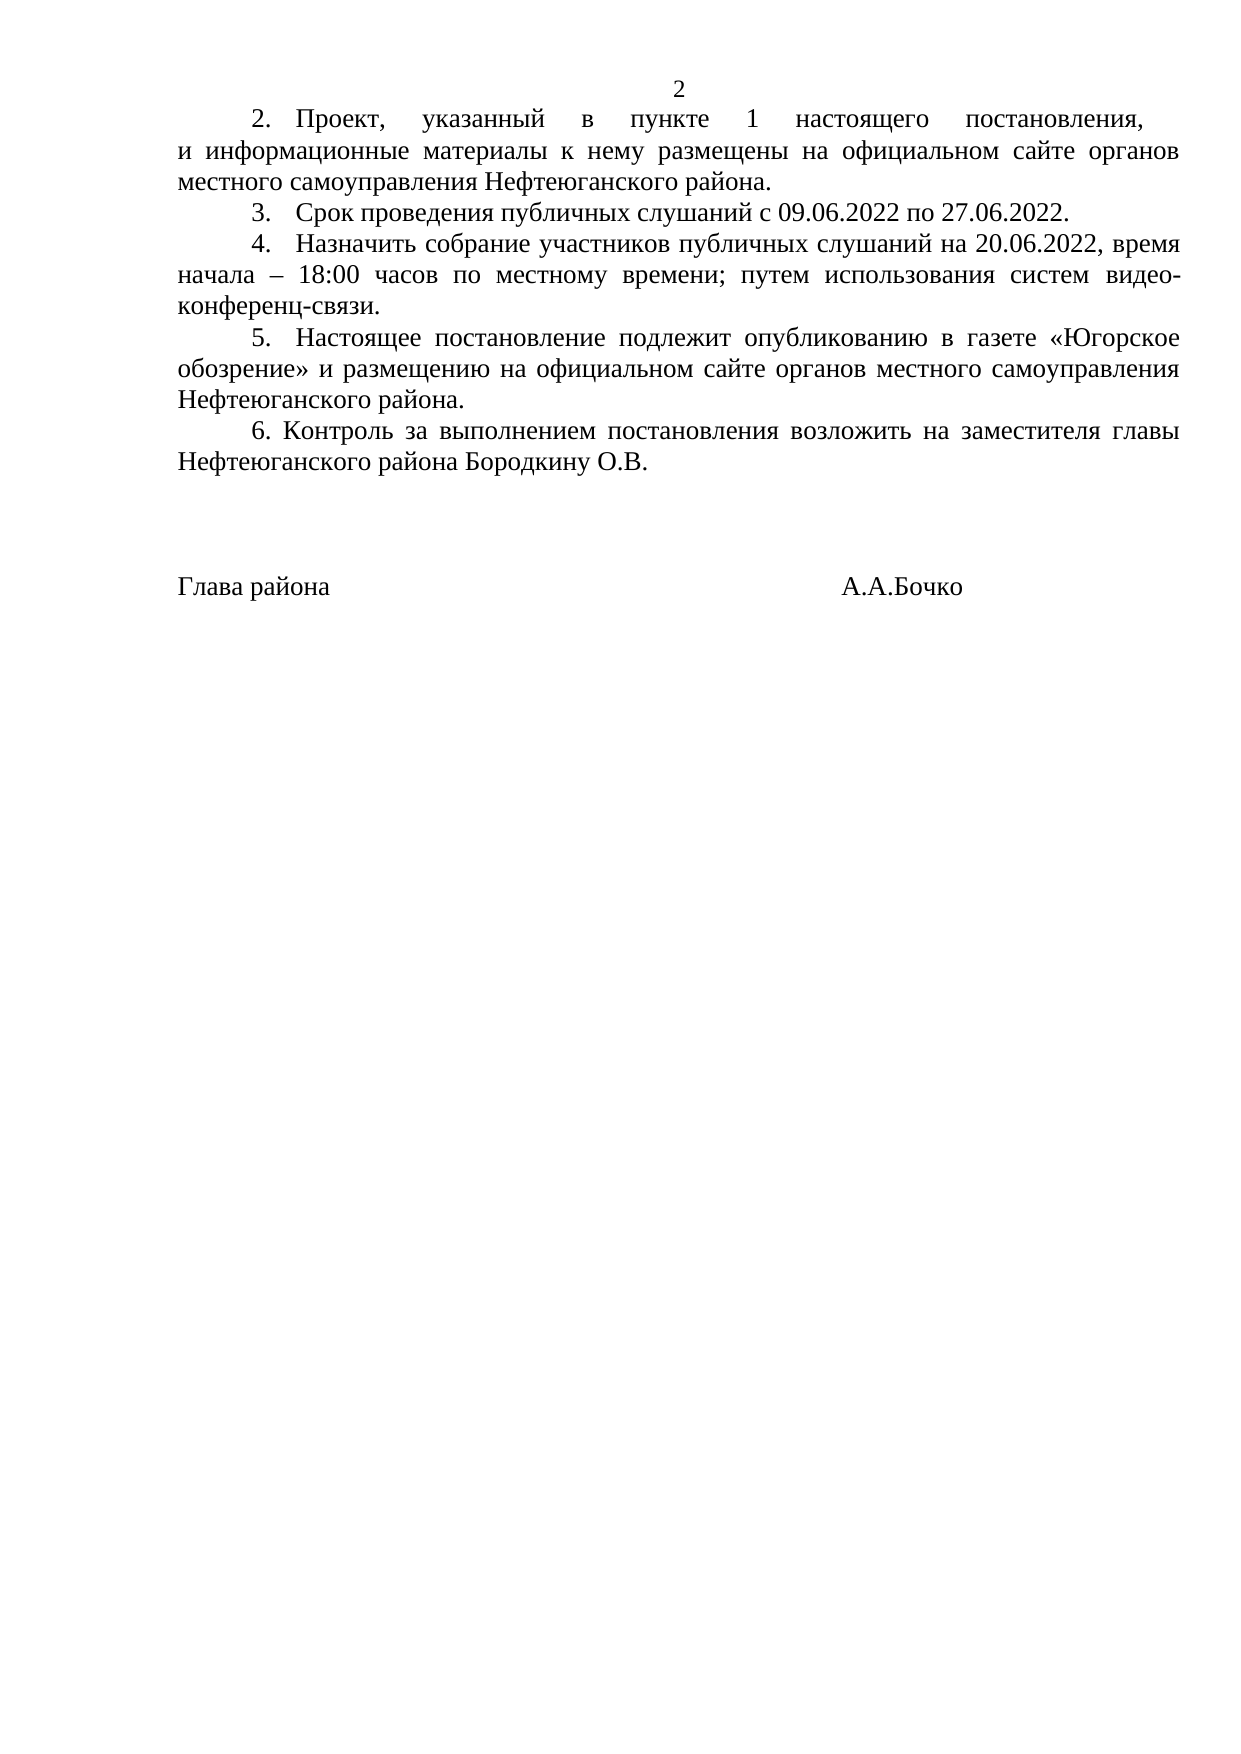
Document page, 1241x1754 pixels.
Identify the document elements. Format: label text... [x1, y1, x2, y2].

list Назначить собрание участников публичных слушаний на 20.06.2022, время начала – 18:00 часов по местному времени; путем использования систем видео-конференц-связи. [177, 227, 1181, 321]
list Проект, указанный в пункте 1 настоящего постановления, и информационные материалы к нему размещены на официальном сайте органов местного самоуправления Нефтеюганского района. [177, 103, 1181, 196]
text Глава района А.А.Бочко [177, 570, 1181, 601]
list Срок проведения публичных слушаний с 09.06.2022 по 27.06.2022. [177, 196, 1181, 227]
list Настоящее постановление подлежит опубликованию в газете «Югорское обозрение» и размещению на официальном сайте органов местного самоуправления Нефтеюганского района. [177, 321, 1181, 414]
text 6. Контроль за выполнением постановления возложить на заместителя главы Нефтеюганского района Бородкину О.В. [177, 414, 1181, 476]
